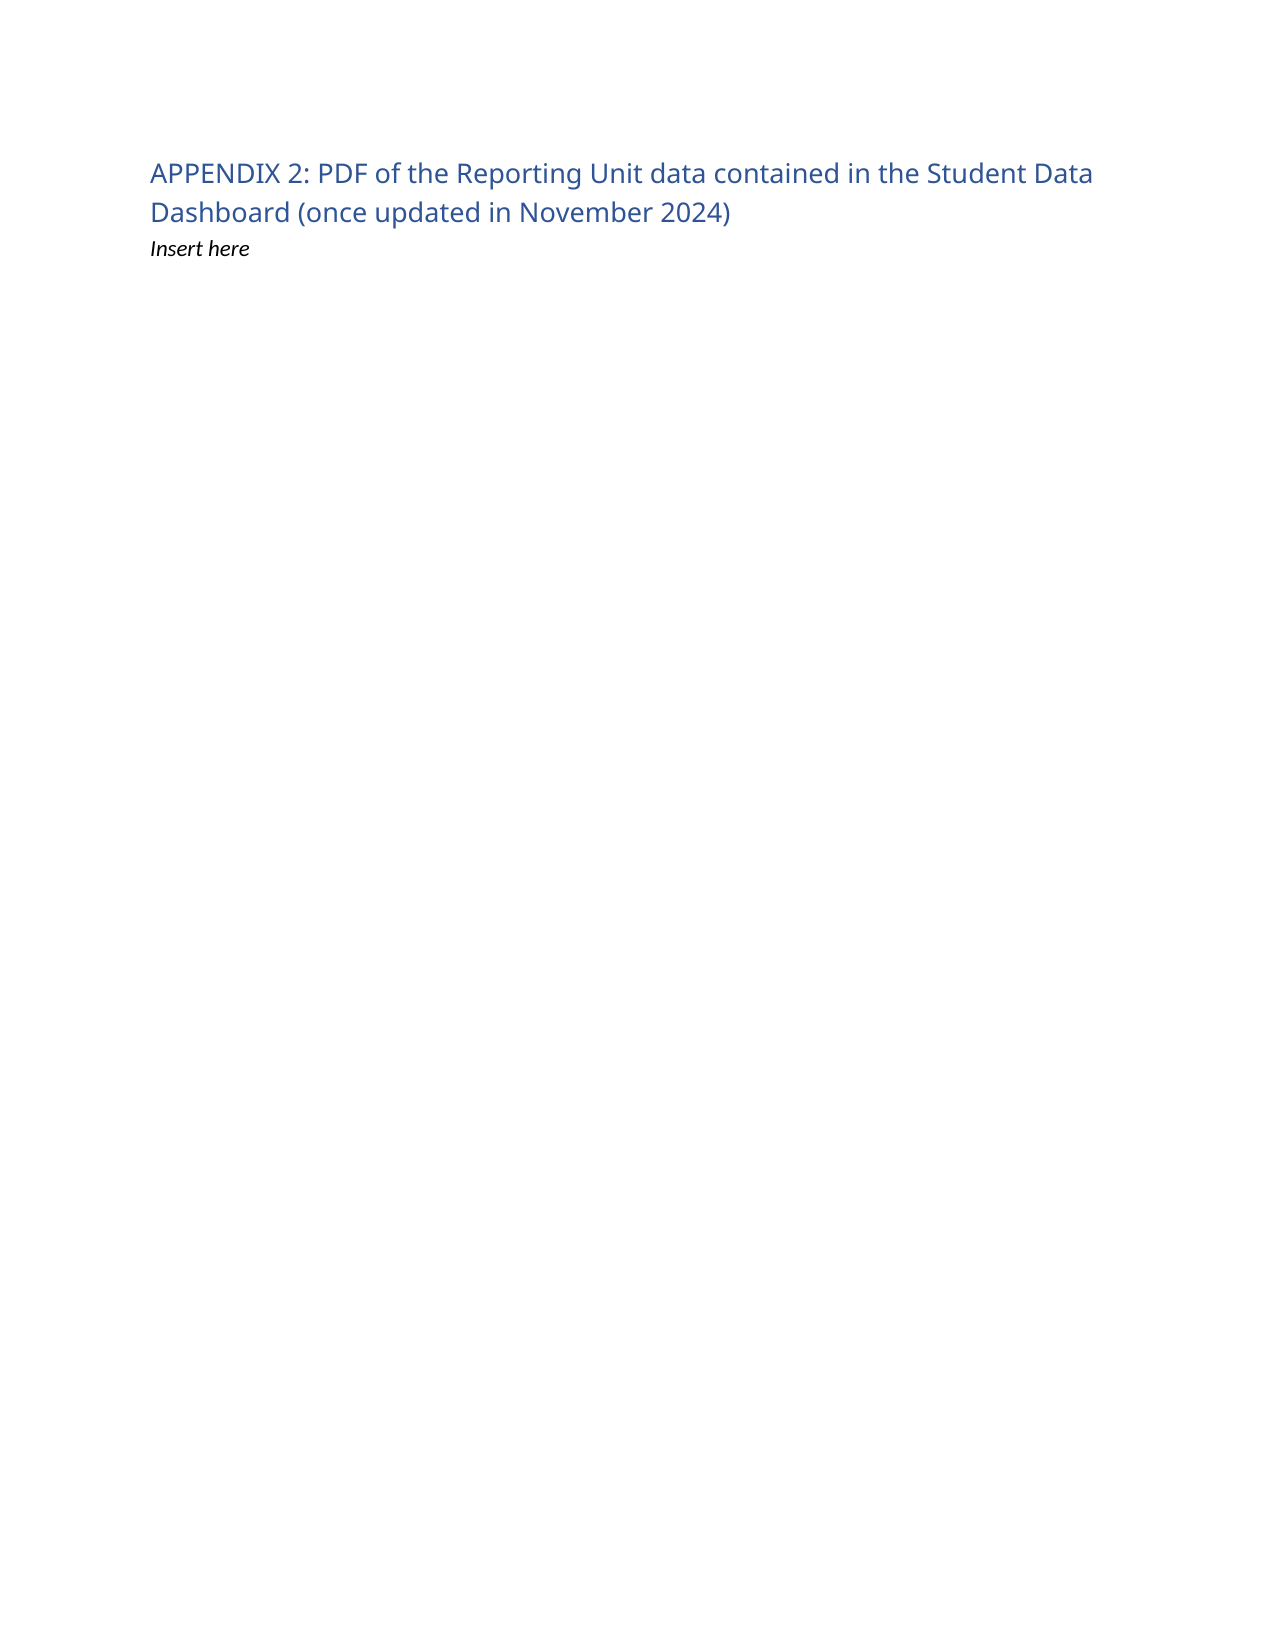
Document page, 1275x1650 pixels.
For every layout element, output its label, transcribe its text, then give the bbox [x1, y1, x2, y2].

subtitle APPENDIX 2: PDF of the Reporting Unit data contained in the Student Data Dashboard (once updated in November 2024) [150, 154, 1125, 231]
text Insert here [150, 234, 1125, 262]
